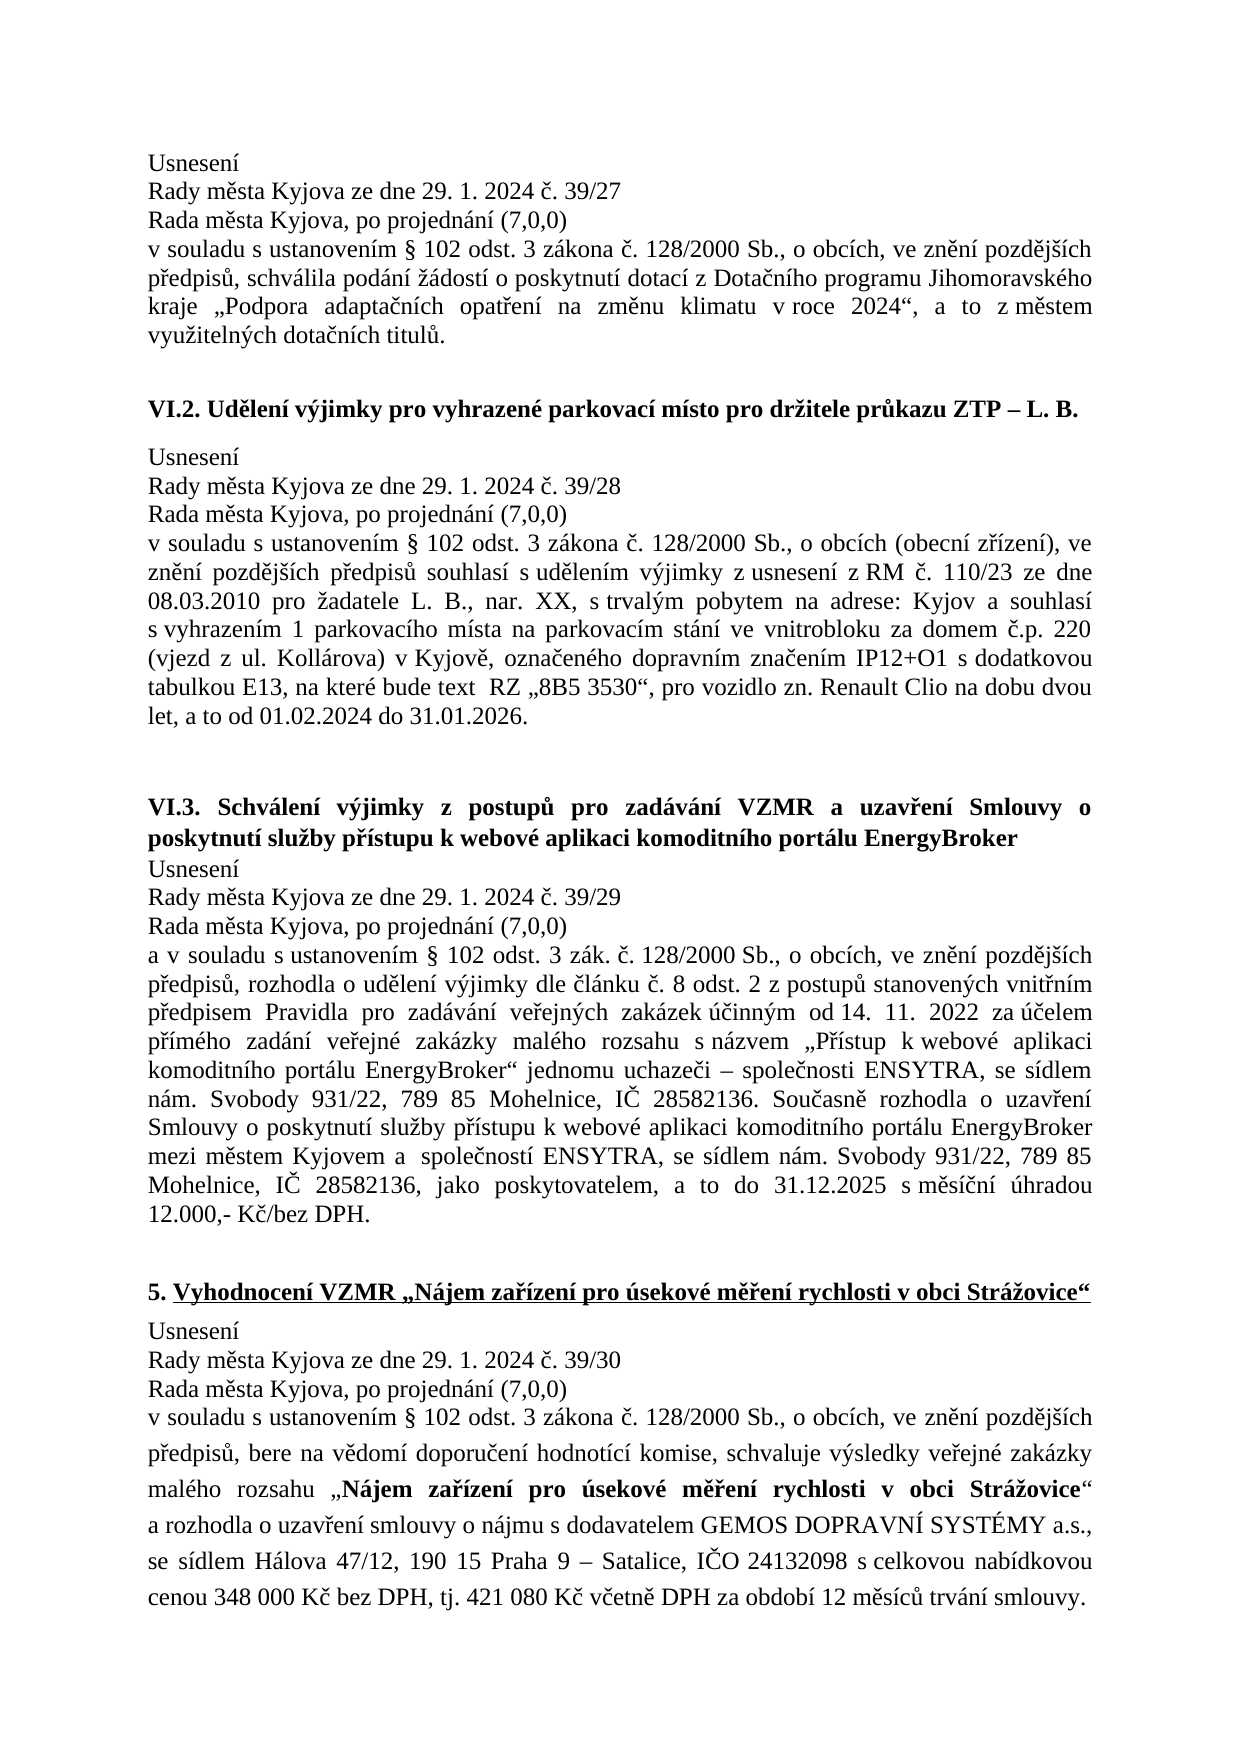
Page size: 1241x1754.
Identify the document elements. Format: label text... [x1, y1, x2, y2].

text Rada města Kyjova, po projednání (7,0,0) [148, 499, 1092, 528]
text Rady města Kyjova ze dne 29. 1. 2024 č. 39/30 [148, 1345, 1092, 1374]
text a v souladu s ustanovením § 102 odst. 3 zák. č. 128/2000 Sb., o obcích, ve znění pozdějších předpisů, rozhodla o udělení výjimky dle článku č. 8 odst. 2 z postupů stanovených vnitřním předpisem Pravidla pro zadávání veřejných zakázek účinným od 14. 11. 2022 za účelem přímého zadání veřejné zakázky malého rozsahu s názvem „Přístup k webové aplikaci komoditního portálu EnergyBroker“ jednomu uchazeči – společnosti ENSYTRA, se sídlem nám. Svobody 931/22, 789 85 Mohelnice, IČ 28582136. Současně rozhodla o uzavření Smlouvy o poskytnutí služby přístupu k webové aplikaci komoditního portálu EnergyBroker mezi městem Kyjovem a společností ENSYTRA, se sídlem nám. Svobody 931/22, 789 85 Mohelnice, IČ 28582136, jako poskytovatelem, a to do 31.12.2025 s měsíční úhradou 12.000,- Kč/bez DPH. [148, 940, 1092, 1227]
text Usnesení [148, 148, 1092, 176]
text Usnesení [148, 854, 1092, 882]
text Rada města Kyjova, po projednání (7,0,0) [148, 1374, 1092, 1402]
text VI.2. Udělení výjimky pro vyhrazené parkovací místo pro držitele průkazu ZTP – L. B. [148, 394, 1092, 423]
text v souladu s ustanovením § 102 odst. 3 zákona č. 128/2000 Sb., o obcích, ve znění pozdějších předpisů, bere na vědomí doporučení hodnotící komise, schvaluje výsledky veřejné zakázky malého rozsahu „Nájem zařízení pro úsekové měření rychlosti v obci Strážovice“ a rozhodla o uzavření smlouvy o nájmu s dodavatelem GEMOS DOPRAVNÍ SYSTÉMY a.s., se sídlem Hálova 47/12, 190 15 Praha 9 – Satalice, IČO 24132098 s celkovou nabídkovou cenou 348 000 Kč bez DPH, tj. 421 080 Kč včetně DPH za období 12 měsíců trvání smlouvy. [148, 1402, 1092, 1618]
text VI.3. Schválení výjimky z postupů pro zadávání VZMR a uzavření Smlouvy o poskytnutí služby přístupu k webové aplikaci komoditního portálu EnergyBroker [148, 792, 1092, 851]
text Rady města Kyjova ze dne 29. 1. 2024 č. 39/27 [148, 176, 1092, 205]
text v souladu s ustanovením § 102 odst. 3 zákona č. 128/2000 Sb., o obcích, ve znění pozdějších předpisů, schválila podání žádostí o poskytnutí dotací z Dotačního programu Jihomoravského kraje „Podpora adaptačních opatření na změnu klimatu v roce 2024“, a to z městem využitelných dotačních titulů. [148, 234, 1092, 349]
text Rady města Kyjova ze dne 29. 1. 2024 č. 39/28 [148, 471, 1092, 499]
text v souladu s ustanovením § 102 odst. 3 zákona č. 128/2000 Sb., o obcích (obecní zřízení), ve znění pozdějších předpisů souhlasí s udělením výjimky z usnesení z RM č. 110/23 ze dne 08.03.2010 pro žadatele L. B., nar. XX, s trvalým pobytem na adrese: Kyjov a souhlasí s vyhrazením 1 parkovacího místa na parkovacím stání ve vnitrobloku za domem č.p. 220 (vjezd z ul. Kollárova) v Kyjově, označeného dopravním značením IP12+O1 s dodatkovou tabulkou E13, na které bude text RZ „8B5 3530“, pro vozidlo zn. Renault Clio na dobu dvou let, a to od 01.02.2024 do 31.01.2026. [148, 528, 1092, 729]
text Usnesení [148, 1316, 1092, 1345]
text Rady města Kyjova ze dne 29. 1. 2024 č. 39/29 [148, 882, 1092, 911]
text Usnesení [148, 442, 1092, 471]
text Rada města Kyjova, po projednání (7,0,0) [148, 911, 1092, 940]
text 5. Vyhodnocení VZMR „Nájem zařízení pro úsekové měření rychlosti v obci Strážovice“ [148, 1277, 1092, 1306]
text Rada města Kyjova, po projednání (7,0,0) [148, 205, 1092, 234]
